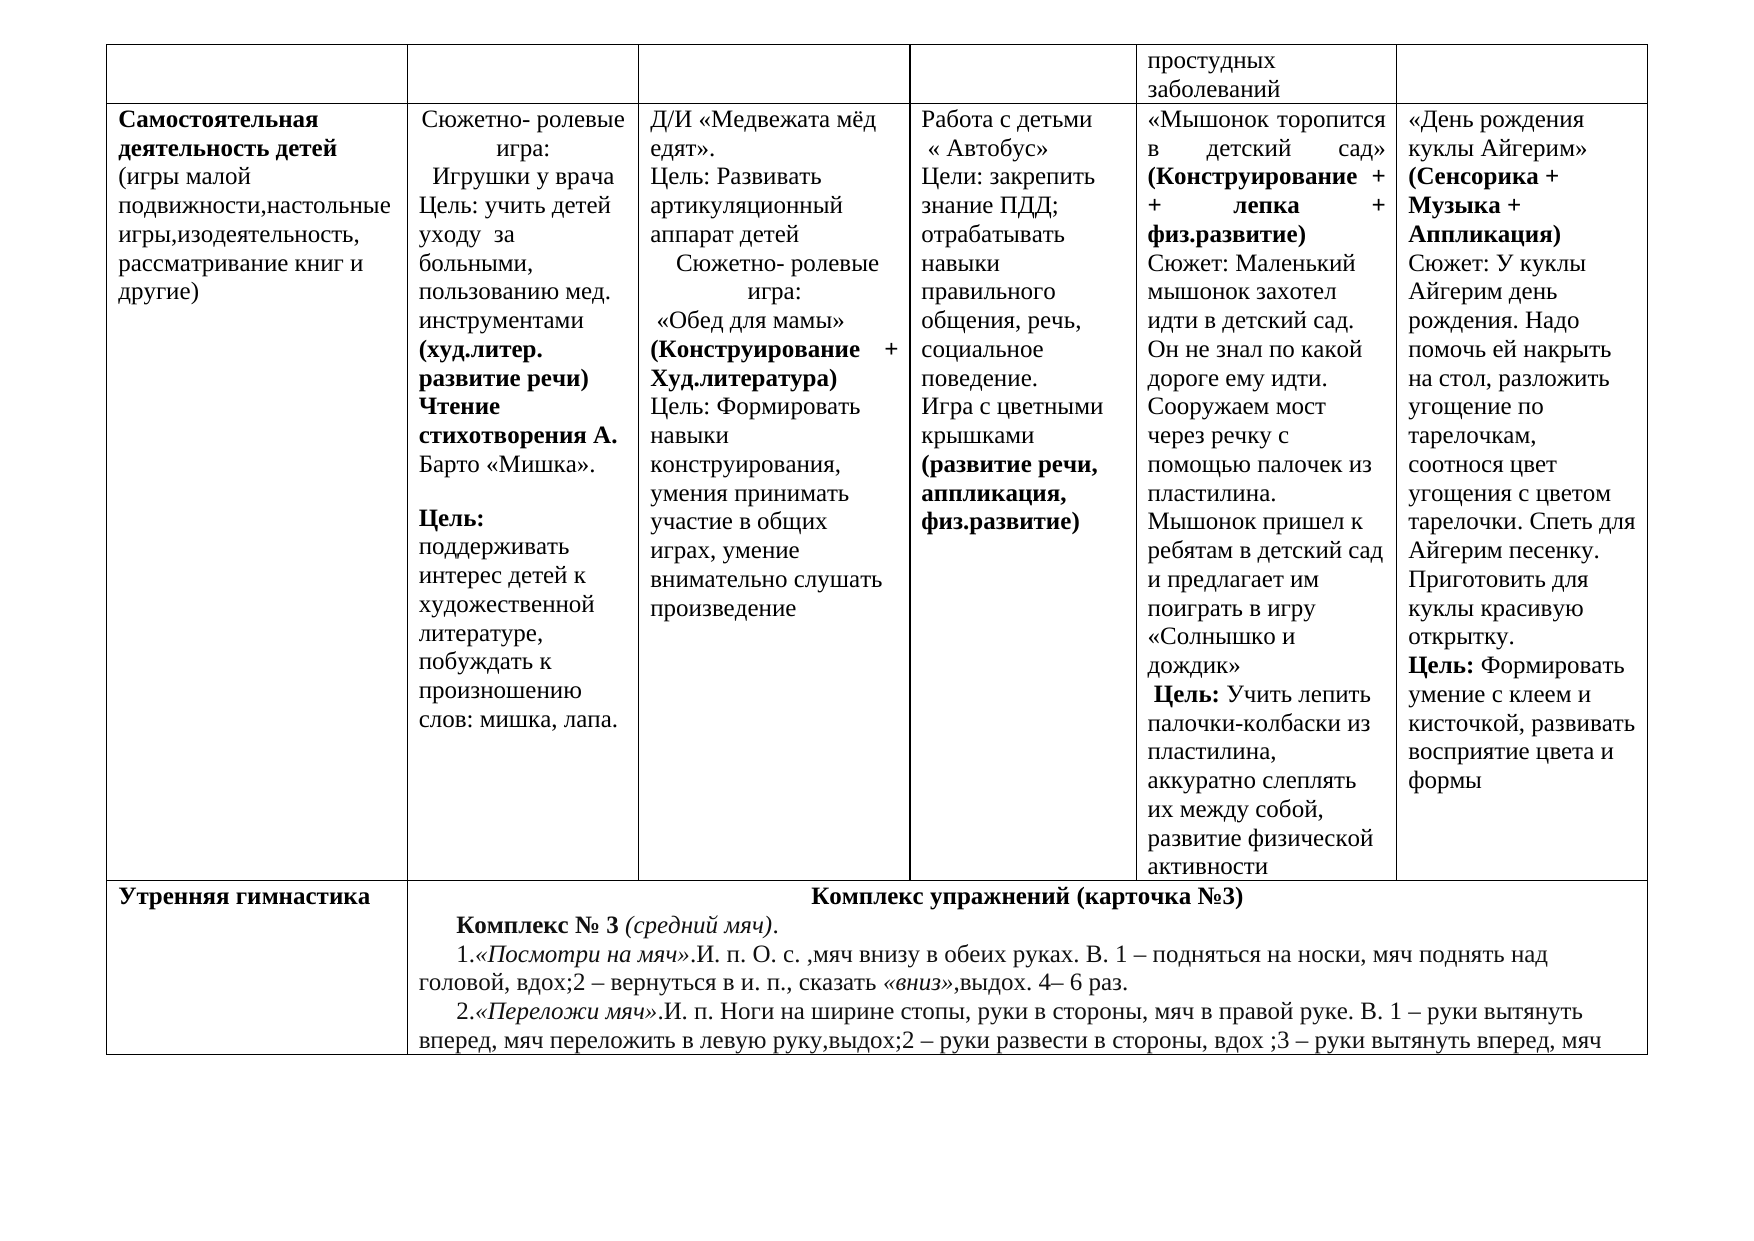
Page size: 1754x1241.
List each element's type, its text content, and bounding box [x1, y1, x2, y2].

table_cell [1137, 45, 1396, 103]
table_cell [408, 881, 1647, 1054]
table_cell «Мышонок торопится в детский сад» (Конструирование + + лепка + физ.развитие) Сюжет: Маленький мышонок захотел идти в детский сад. Он не знал по какой дороге ему идти. Сооружаем мост через речку с помощью палочек из пластилина. Мышонок пришел к ребятам в детский сад и предлагает им поиграть в игру «Солнышко и дождик» Цель: Учить лепить палочки-колбаски из пластилина, аккуратно слеплять их между собой, развитие физической активности [1137, 104, 1396, 880]
table_cell Самостоятельная деятельность детей (игры малой подвижности,настольные игры,изодеятельность, рассматривание книг и другие) [107, 104, 407, 880]
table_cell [107, 45, 407, 103]
table_cell Д/И «Медвежата мёд едят». Цель: Развивать артикуляционный аппарат детей Сюжетно- ролевые игра: «Обед для мамы» (Конструирование + Худ.литература) Цель: Формировать навыки конструирования, умения принимать участие в общих играх, умение внимательно слушать произведение [639, 104, 909, 880]
table_cell Утренняя гимнастика [107, 881, 407, 1054]
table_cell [408, 45, 638, 103]
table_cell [639, 45, 909, 103]
table_cell Сюжетно- ролевые игра: Игрушки у врача Цель: учить детей уходу за больными, пользованию мед. инструментами (худ.литер. развитие речи) Чтение стихотворения А. Барто «Мишка». Цель: поддерживать интерес детей к художественной литературе, побуждать к произношению слов: мишка, лапа. [408, 104, 638, 880]
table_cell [1397, 45, 1647, 103]
table_cell Работа с детьми « Автобус» Цели: закрепить знание ПДД; отрабатывать навыки правильного общения, речь, социальное поведение. Игра с цветными крышками (развитие речи, аппликация, физ.развитие) [911, 104, 1136, 880]
table_cell «День рождения куклы Айгерим» (Сенсорика + Музыка + Аппликация) Сюжет: У куклы Айгерим день рождения. Надо помочь ей накрыть на стол, разложить угощение по тарелочкам, соотнося цвет угощения с цветом тарелочки. Спеть для Айгерим песенку. Приготовить для куклы красивую открытку. Цель: Формировать умение с клеем и кисточкой, развивать восприятие цвета и формы [1397, 104, 1647, 880]
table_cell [911, 45, 1136, 103]
